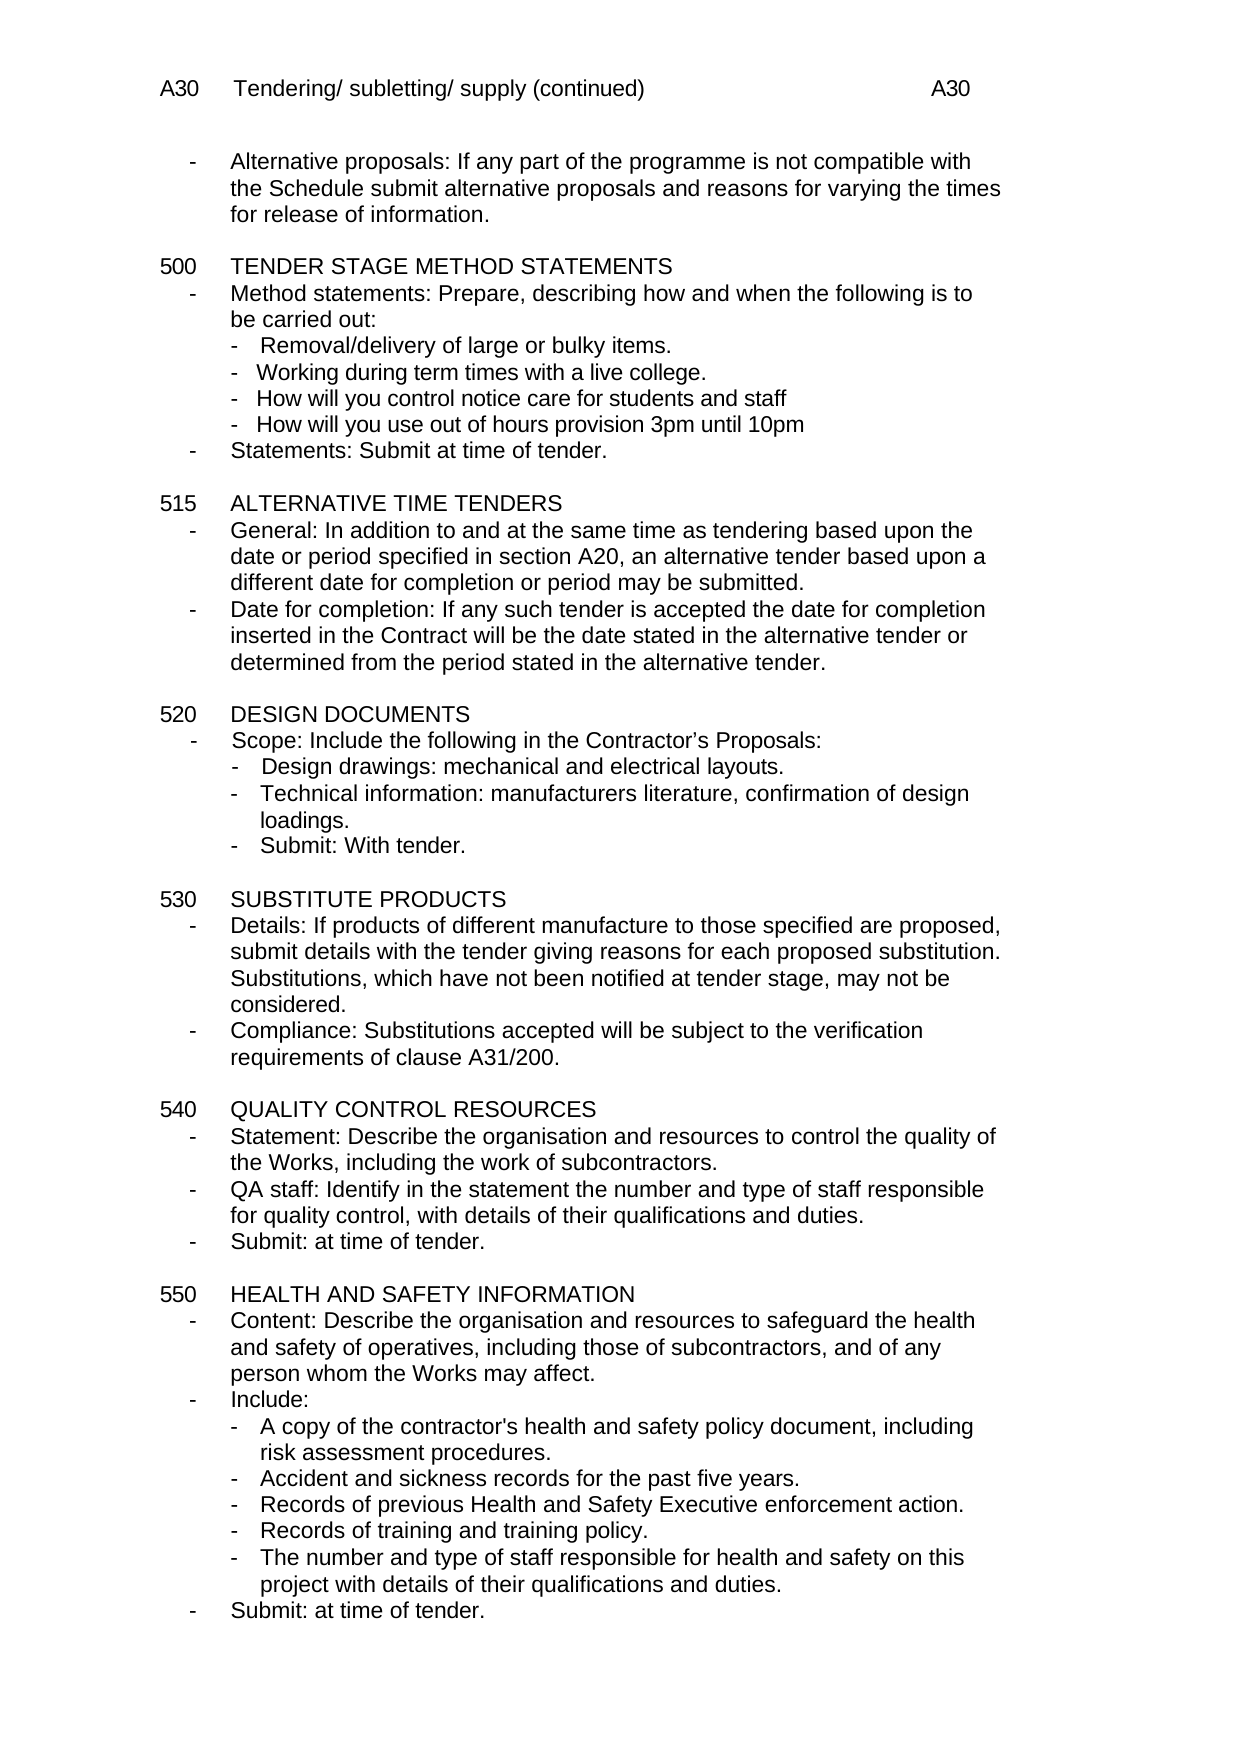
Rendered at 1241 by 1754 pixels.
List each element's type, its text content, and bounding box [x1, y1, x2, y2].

list Design drawings: mechanical and electrical layouts. [146, 754, 870, 780]
text - Removal/delivery of large or bulky items. [230, 333, 1065, 359]
list QA staff: Identify in the statement the number and type of staff responsible for quality control, with details of their qualifications and duties. [189, 1176, 985, 1228]
list Method statements: Prepare, describing how and when the following is to be carried out: [189, 280, 973, 333]
subtitle 515 ALTERNATIVE TIME TENDERS [159, 490, 1065, 517]
subtitle 540 QUALITY CONTROL RESOURCES [159, 1096, 1065, 1123]
text - How will you use out of hours provision 3pm until 10pm [230, 411, 1065, 438]
list Submit: With tender. [230, 833, 1065, 859]
list The number and type of staff responsible for health and safety on this project with details of their qualifications and duties. [230, 1544, 965, 1597]
list Records of training and training policy. [230, 1518, 1065, 1544]
list Alternative proposals: If any part of the programme is not compatible with the Schedule submit alternative proposals and reasons for varying the times for release of information. [189, 148, 1001, 227]
text - Working during term times with a live college. [230, 359, 1065, 385]
list Submit: at time of tender. [189, 1597, 1065, 1623]
list Scope: Include the following in the Contractor’s Proposals: [146, 728, 866, 754]
subtitle 520 DESIGN DOCUMENTS [159, 701, 1065, 727]
list General: In addition to and at the same time as tendering based upon the date or period specified in section A20, an alternative tender based upon a different date for completion or period may be submitted. [189, 517, 986, 596]
list Accident and sickness records for the past five years. [230, 1465, 1065, 1492]
subtitle 550 HEALTH AND SAFETY INFORMATION [159, 1281, 1065, 1307]
text - How will you control notice care for students and staff [230, 385, 1065, 411]
subtitle 500 TENDER STAGE METHOD STATEMENTS [159, 254, 1065, 280]
list Date for completion: If any such tender is accepted the date for completion inserted in the Contract will be the date stated in the alternative tender or determined from the period stated in the alternative tender. [189, 596, 986, 675]
list Statement: Describe the organisation and resources to control the quality of the Works, including the work of subcontractors. [189, 1123, 996, 1175]
list Technical information: manufacturers literature, confirmation of design loadings. [230, 780, 970, 833]
list Content: Describe the organisation and resources to safeguard the health and safety of operatives, including those of subcontractors, and of any person whom the Works may affect. [189, 1307, 976, 1386]
subtitle 530 SUBSTITUTE PRODUCTS [159, 886, 1065, 912]
list Statements: Submit at time of tender. [189, 438, 1065, 464]
list Include: [189, 1386, 1065, 1413]
list Compliance: Substitutions accepted will be subject to the verification requirements of clause A31/200. [189, 1017, 924, 1070]
list A copy of the contractor's health and safety policy document, including risk assessment procedures. [230, 1413, 974, 1465]
list Submit: at time of tender. [189, 1228, 1065, 1254]
list Records of previous Health and Safety Executive enforcement action. [230, 1492, 1065, 1518]
list Details: If products of different manufacture to those specified are proposed, submit details with the tender giving reasons for each proposed substitution. Substitutions, which have not been notified at tender stage, may not be considered. [189, 912, 1001, 1017]
